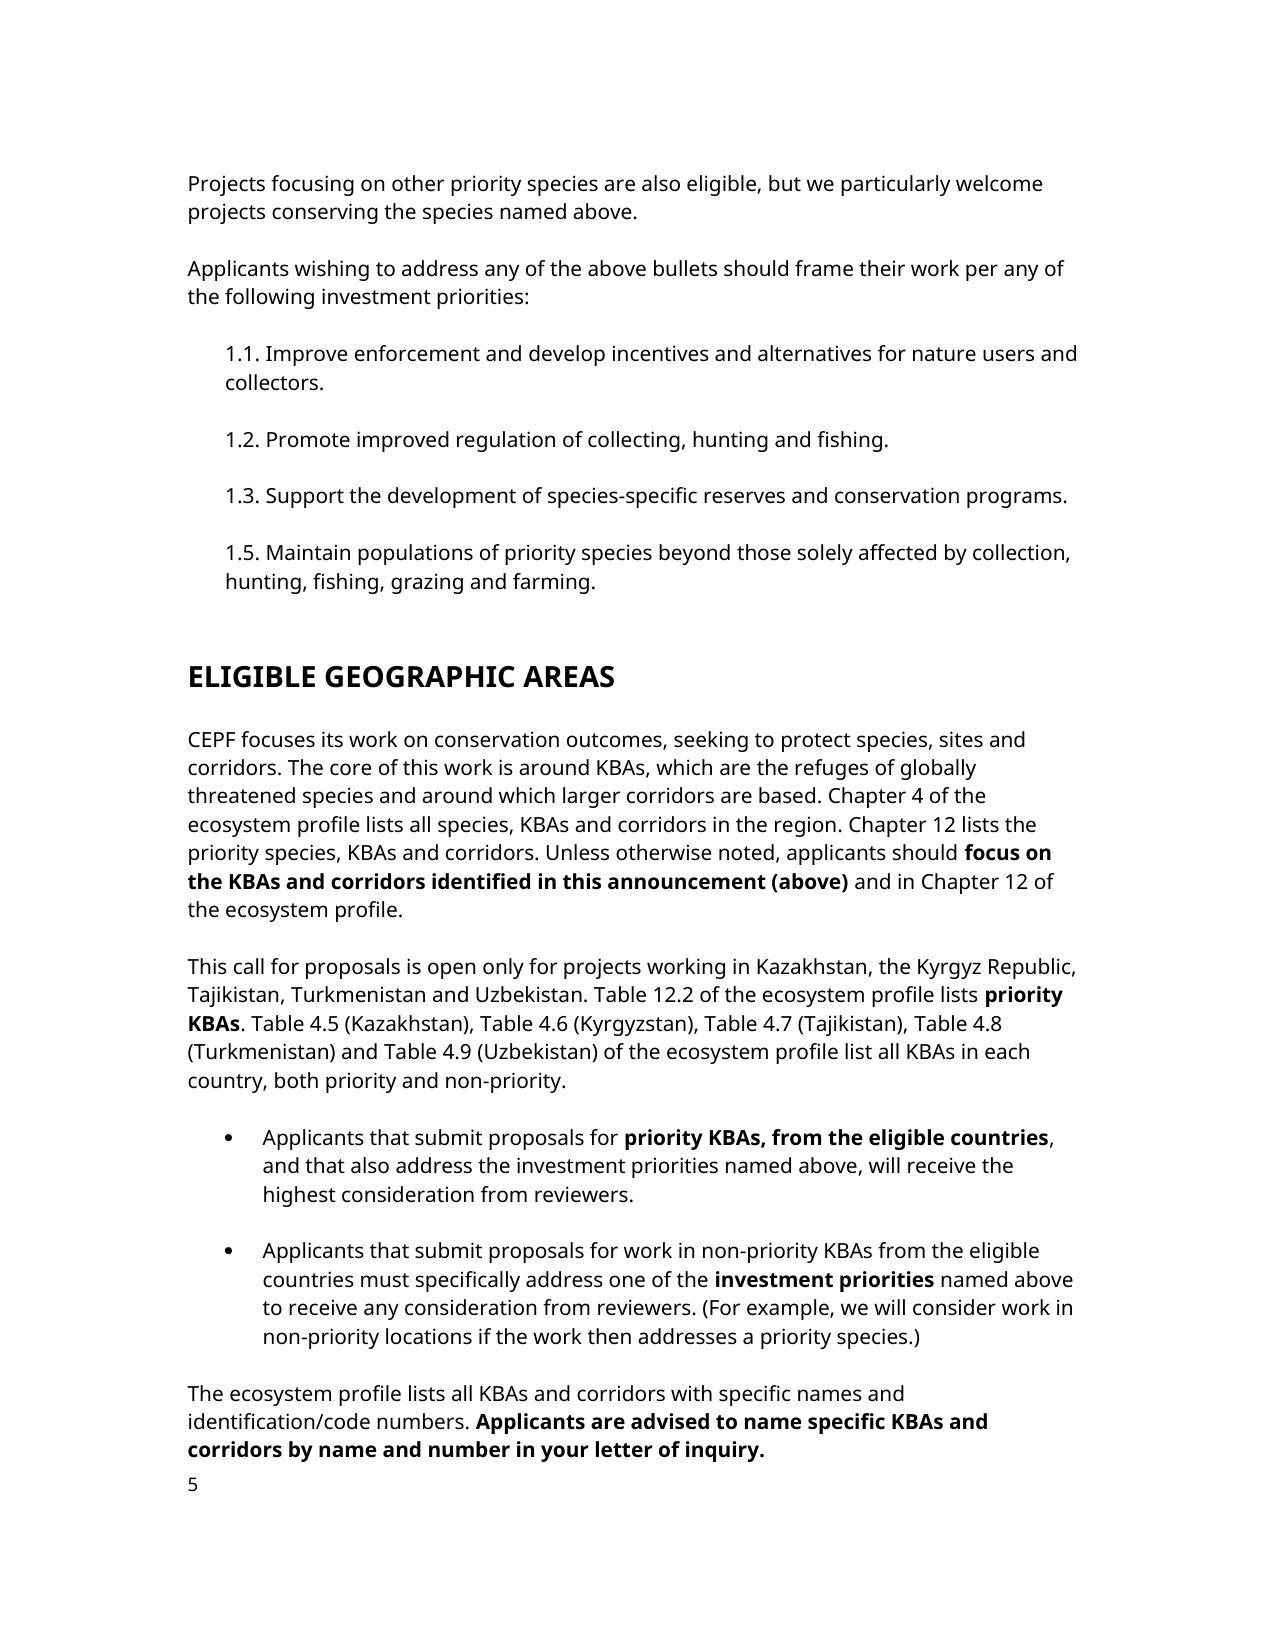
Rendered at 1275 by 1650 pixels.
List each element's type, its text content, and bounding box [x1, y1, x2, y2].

list Applicants that submit proposals for priority KBAs, from the eligible countries, and that also address the investment priorities named above, will receive the highest consideration from reviewers. [225, 1123, 1087, 1208]
text 1.3. Support the development of species-specific reserves and conservation programs. [225, 482, 1087, 510]
text 1.1. Improve enforcement and develop incentives and alternatives for nature users and collectors. [225, 339, 1087, 396]
text Applicants wishing to address any of the above bullets should frame their work per any of the following investment priorities: [187, 254, 1087, 311]
text 1.2. Promote improved regulation of collecting, hunting and fishing. [225, 425, 1087, 453]
text CEPF focuses its work on conservation outcomes, seeking to protect species, sites and corridors. The core of this work is around KBAs, which are the refuges of globally threatened species and around which larger corridors are based. Chapter 4 of the ecosystem profile lists all species, KBAs and corridors in the region. Chapter 12 lists the priority species, KBAs and corridors. Unless otherwise noted, applicants should focus on the KBAs and corridors identified in this announcement (above) and in Chapter 12 of the ecosystem profile. [187, 725, 1087, 924]
text The ecosystem profile lists all KBAs and corridors with specific names and identification/code numbers. Applicants are advised to name specific KBAs and corridors by name and number in your letter of inquiry. [187, 1379, 1087, 1464]
text ELIGIBLE GEOGRAPHIC AREAS [187, 657, 1087, 696]
text Projects focusing on other priority species are also eligible, but we particularly welcome projects conserving the species named above. [187, 169, 1087, 226]
text 1.5. Maintain populations of priority species beyond those solely affected by collection, hunting, fishing, grazing and farming. [225, 538, 1087, 595]
list Applicants that submit proposals for work in non-priority KBAs from the eligible countries must specifically address one of the investment priorities named above to receive any consideration from reviewers. (For example, we will consider work in non-priority locations if the work then addresses a priority species.) [225, 1237, 1087, 1350]
text This call for proposals is open only for projects working in Kazakhstan, the Kyrgyz Republic, Tajikistan, Turkmenistan and Uzbekistan. Table 12.2 of the ecosystem profile lists priority KBAs. Table 4.5 (Kazakhstan), Table 4.6 (Kyrgyzstan), Table 4.7 (Tajikistan), Table 4.8 (Turkmenistan) and Table 4.9 (Uzbekistan) of the ecosystem profile list all KBAs in each country, both priority and non-priority. [187, 952, 1087, 1094]
